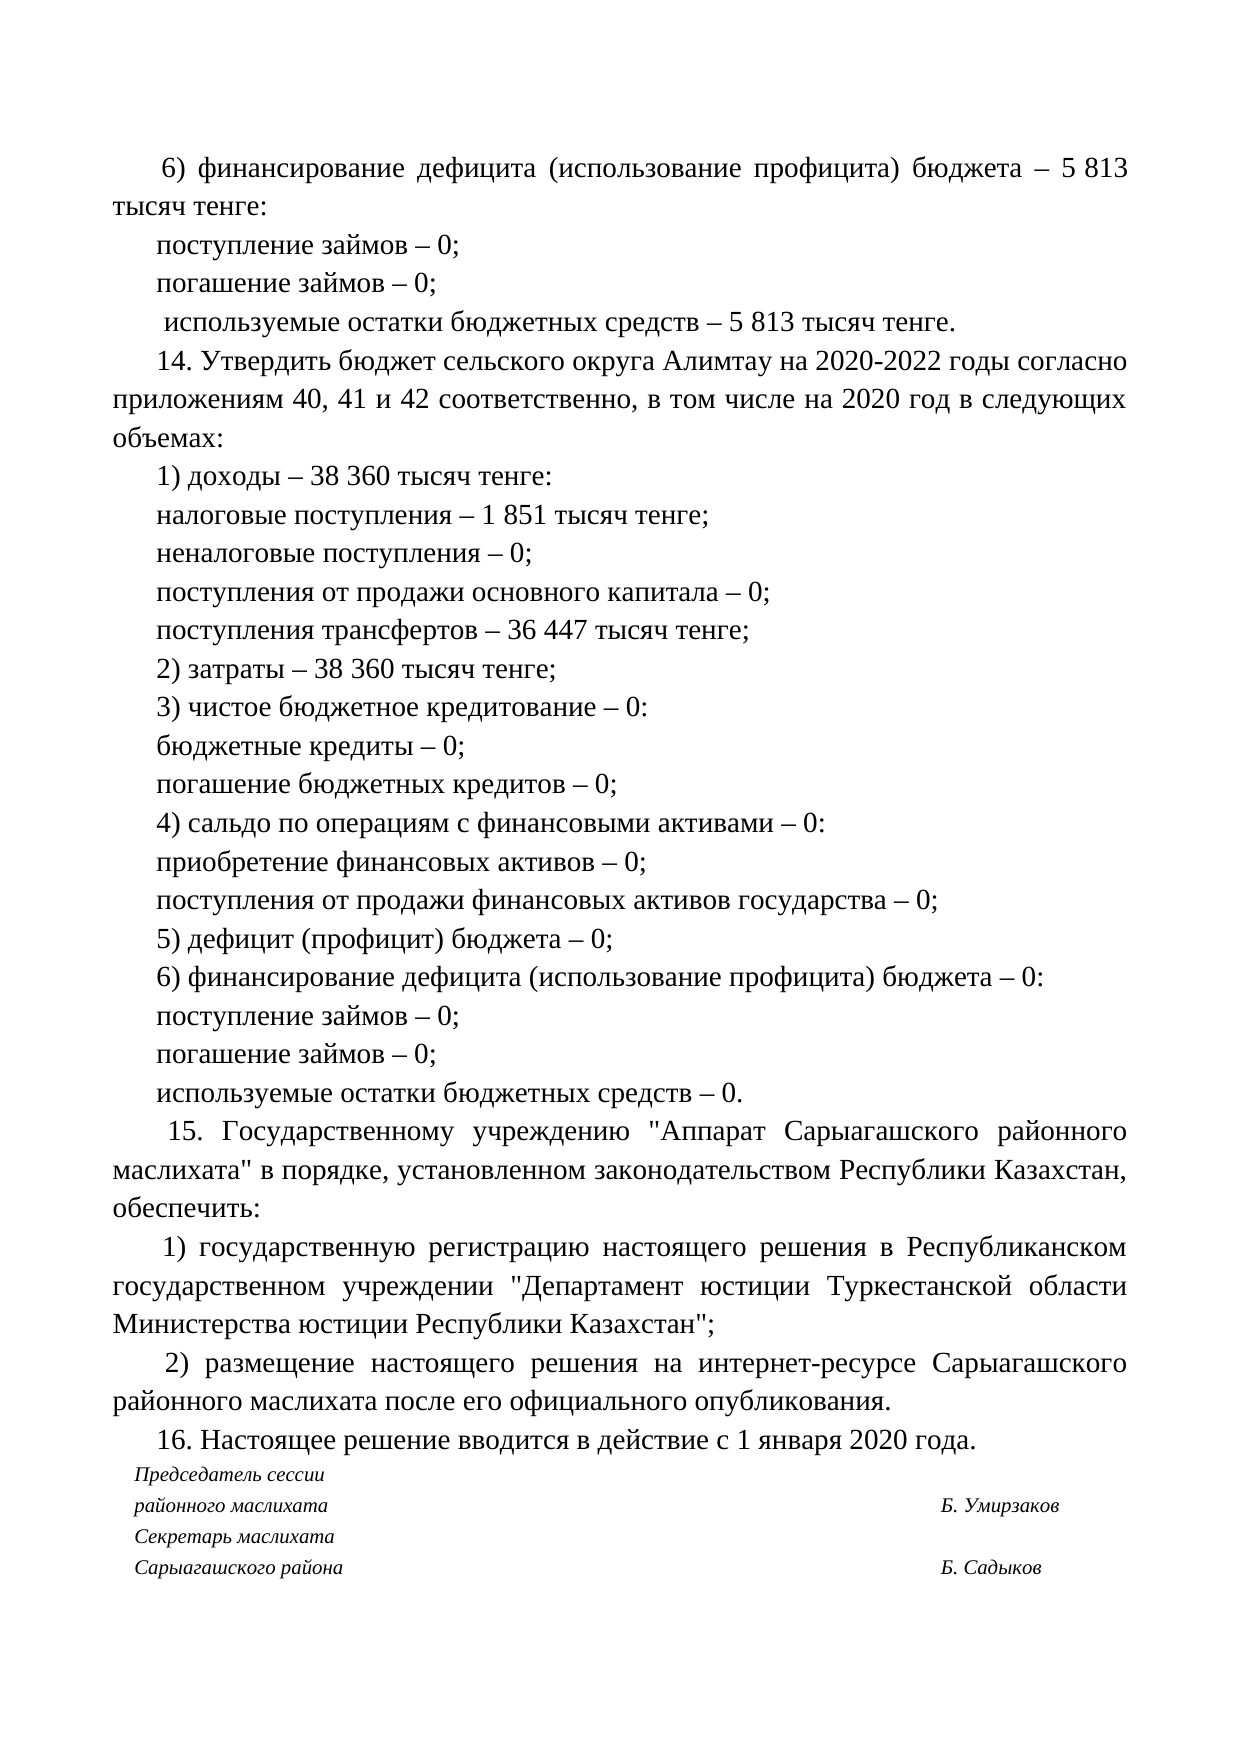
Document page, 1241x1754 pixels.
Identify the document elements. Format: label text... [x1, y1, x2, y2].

table_cell Секретарь маслихата [101, 1523, 1240, 1553]
text 16. Настоящее решение вводится в действие с 1 января 2020 года. [112, 1422, 1128, 1455]
table_cell Сарыагашского района [101, 1554, 939, 1584]
text 2) размещение настоящего решения на интернет-ресурсе Сарыагашского районного маслихата после его официального опубликования. [112, 1345, 1128, 1417]
text 6) финансирование дефицита (использование профицита) бюджета – 5 813 тысяч тенге: [112, 150, 1128, 222]
text используемые остатки бюджетных средств – 0. [112, 1075, 1128, 1108]
text 6) финансирование дефицита (использование профицита) бюджета – 0: [112, 959, 1128, 993]
text бюджетные кредиты – 0; [112, 728, 1128, 762]
table_cell районного маслихата [101, 1491, 939, 1522]
text 1) государственную регистрацию настоящего решения в Республиканском государственном учреждении "Департамент юстиции Туркестанской области Министерствa юстиции Республики Казахстан"; [112, 1229, 1128, 1340]
text погашение займов – 0; [112, 1036, 1128, 1070]
table_cell Б. Умирзаков [939, 1491, 1240, 1522]
text поступление займов – 0; [112, 227, 1128, 261]
text 14. Утвердить бюджет сельского округа Алимтау на 2020-2022 годы согласно приложениям 40, 41 и 42 соответственно, в том числе на 2020 год в следующих объемах: [112, 343, 1128, 453]
text поступления от продажи основного капитала – 0; [112, 574, 1128, 607]
text 15. Государственному учреждению "Аппарат Сарыагашского районного маслихата" в порядке, установленном законодательством Республики Казахстан, обеспечить: [112, 1113, 1128, 1224]
text 5) дефицит (профицит) бюджета – 0; [112, 921, 1128, 954]
text используемые остатки бюджетных средств – 5 813 тысяч тенге. [112, 304, 1128, 338]
text 3) чистое бюджетное кредитование – 0: [112, 689, 1128, 723]
text приобретение финансовых активов – 0; [112, 844, 1128, 877]
table_cell Б. Садыков [939, 1554, 1240, 1584]
text 2) затраты – 38 360 тысяч тенге; [112, 651, 1128, 684]
text неналоговые поступления – 0; [112, 535, 1128, 569]
text налоговые поступления – 1 851 тысяч тенге; [112, 497, 1128, 530]
text поступления трансфертов – 36 447 тысяч тенге; [112, 612, 1128, 646]
text погашение займов – 0; [112, 266, 1128, 299]
table_header Председатель сессии [101, 1460, 1240, 1491]
text поступление займов – 0; [112, 998, 1128, 1031]
text 4) сальдо по операциям с финансовыми активами – 0: [112, 805, 1128, 839]
text поступления от продажи финансовых активов государства – 0; [112, 882, 1128, 916]
text погашение бюджетных кредитов – 0; [112, 767, 1128, 800]
text 1) доходы – 38 360 тысяч тенге: [112, 458, 1128, 492]
